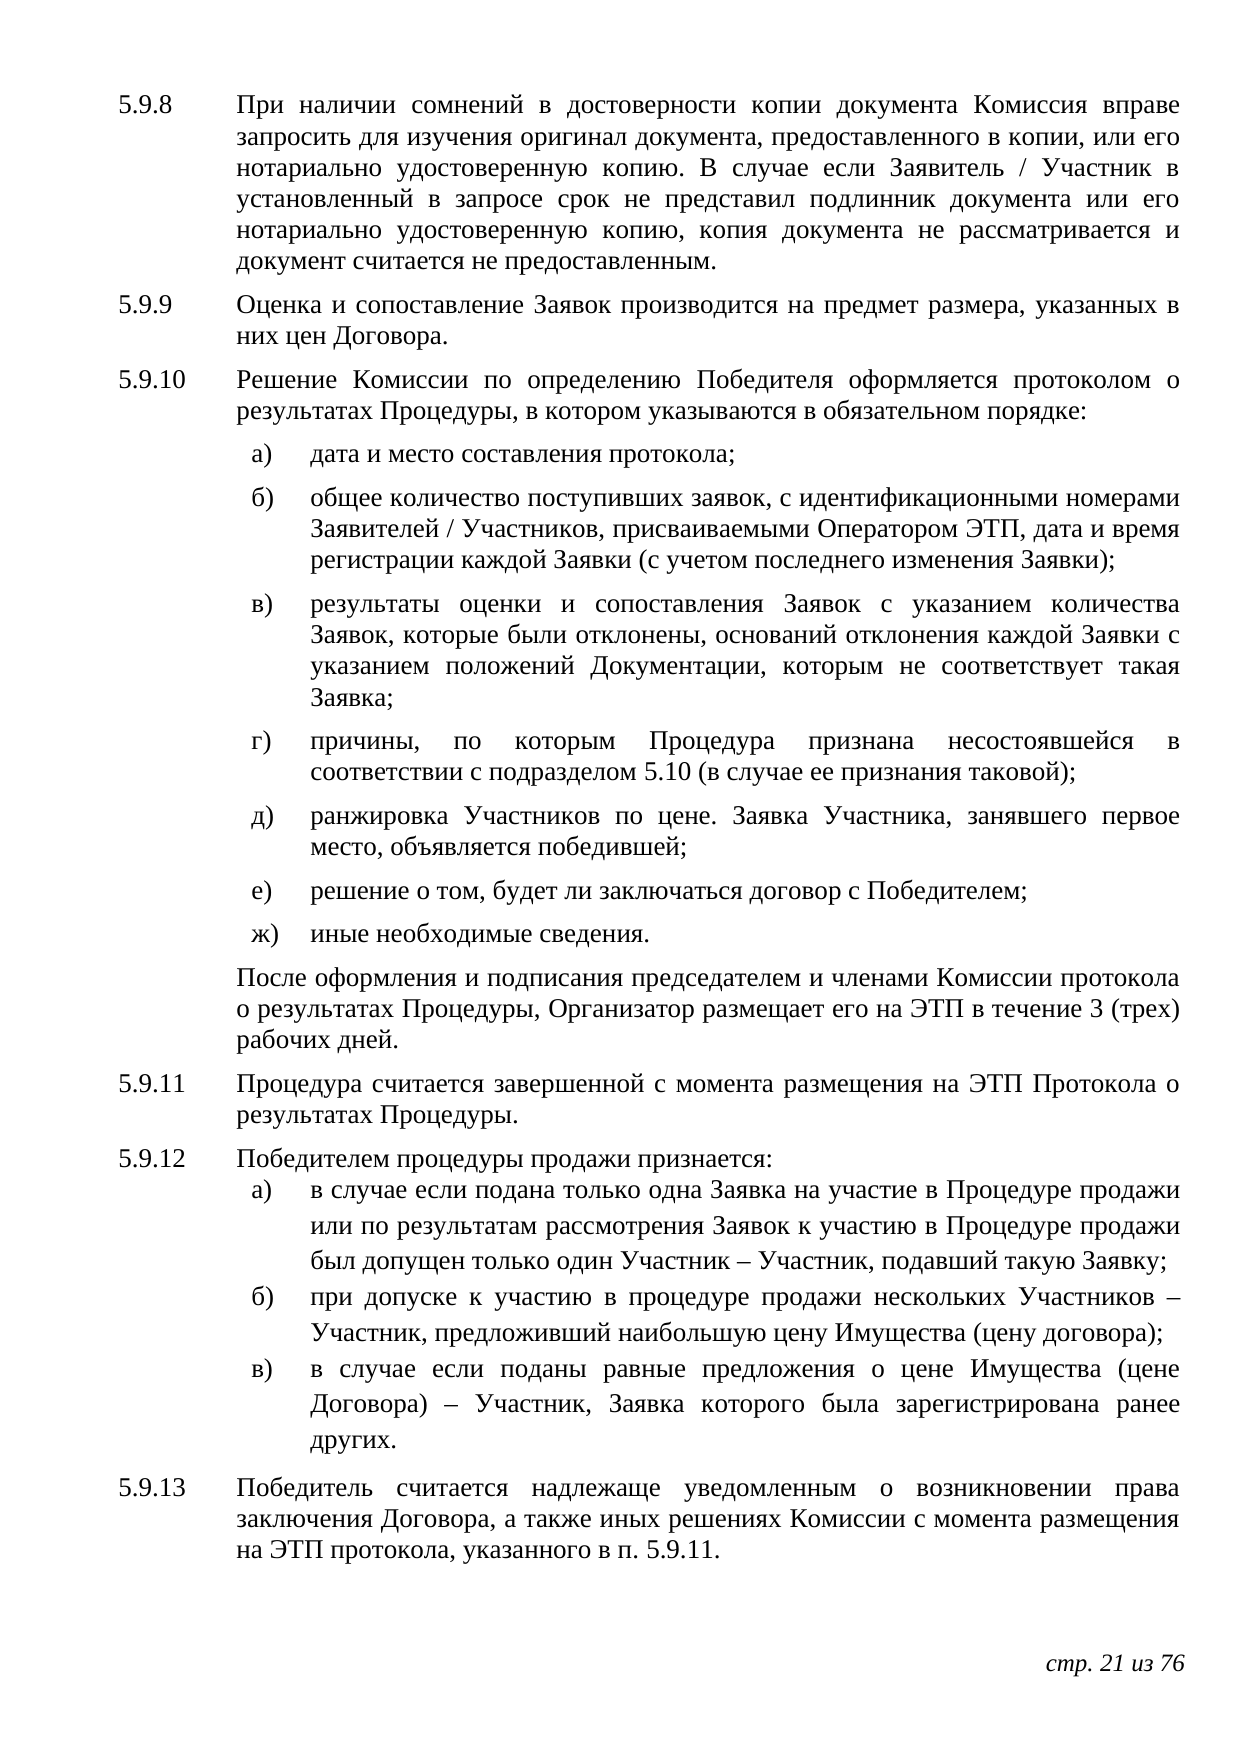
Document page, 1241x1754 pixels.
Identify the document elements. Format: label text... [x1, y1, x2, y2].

list общее количество поступивших заявок, с идентификационными номерами Заявителей / Участников, присваиваемыми Оператором ЭТП, дата и время регистрации каждой Заявки (с учетом последнего изменения Заявки); [251, 481, 1181, 575]
list дата и место составления протокола; [251, 438, 1181, 469]
list в случае если поданы равные предложения о цене Имущества (цене Договора) – Участник, Заявка которого была зарегистрирована ранее других. [251, 1352, 1181, 1454]
list в случае если подана только одна Заявка на участие в Процедуре продажи или по результатам рассмотрения Заявок к участию в Процедуре продажи был допущен только один Участник – Участник, подавший такую Заявку; [251, 1173, 1181, 1276]
list при допуске к участию в процедуре продажи нескольких Участников – Участник, предложивший наибольшую цену Имущества (цену договора); [251, 1280, 1181, 1347]
list решение о том, будет ли заключаться договор с Победителем; [251, 874, 1181, 905]
list При наличии сомнений в достоверности копии документа Комиссия вправе запросить для изучения оригинал документа, предоставленного в копии, или его нотариально удостоверенную копию. В случае если Заявитель / Участник в установленный в запросе срок не представил подлинник документа или его нотариально удостоверенную копию, копия документа не рассматривается и документ считается не предоставленным. [118, 89, 1181, 276]
list Процедура считается завершенной с момента размещения на ЭТП Протокола о результатах Процедуры. [118, 1067, 1181, 1129]
list Победитель считается надлежаще уведомленным о возникновении права заключения Договора, а также иных решениях Комиссии с момента размещения на ЭТП протокола, указанного в п. 5.9.11. [118, 1471, 1181, 1565]
list После оформления и подписания председателем и членами Комиссии протокола о результатах Процедуры, Организатор размещает его на ЭТП в течение 3 (трех) рабочих дней. [236, 961, 1181, 1054]
list Победителем процедуры продажи признается: [118, 1142, 1181, 1173]
list иные необходимые сведения. [251, 917, 1181, 949]
list результаты оценки и сопоставления Заявок с указанием количества Заявок, которые были отклонены, оснований отклонения каждой Заявки с указанием положений Документации, которым не соответствует такая Заявка; [251, 587, 1181, 712]
list причины, по которым Процедура признана несостоявшейся в соответствии с подразделом 5.10 (в случае ее признания таковой); [251, 724, 1181, 787]
list Оценка и сопоставление Заявок производится на предмет размера, указанных в них цен Договора. [118, 288, 1181, 350]
list ранжировка Участников по цене. Заявка Участника, занявшего первое место, объявляется победившей; [251, 799, 1181, 861]
list Решение Комиссии по определению Победителя оформляется протоколом о результатах Процедуры, в котором указываются в обязательном порядке: [118, 363, 1181, 425]
